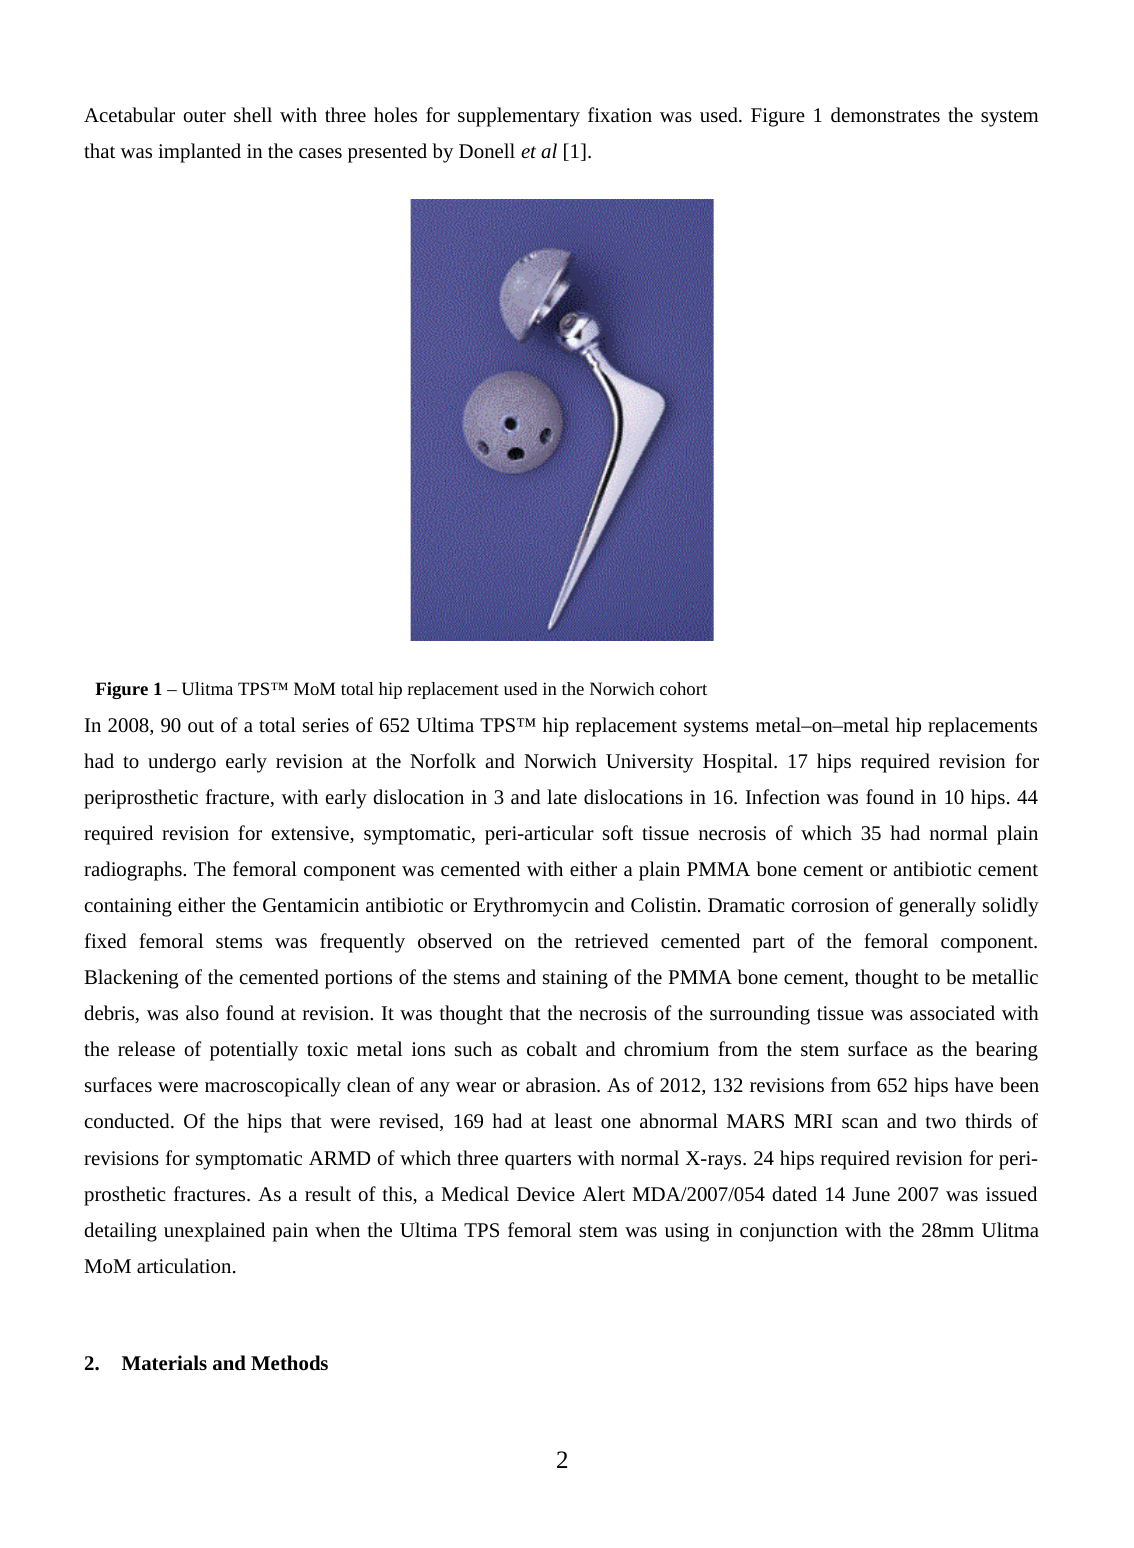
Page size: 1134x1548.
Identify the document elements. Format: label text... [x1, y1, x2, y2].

picture [410, 199, 714, 641]
table_header [84, 200, 1040, 678]
text In 2008, 90 out of a total series of 652 Ultima TPS™ hip replacement systems metal–on–metal hip replacements had to undergo early revision at the Norfolk and Norwich University Hospital. 17 hips required revision for periprosthetic fracture, with early dislocation in 3 and late dislocations in 16. Infection was found in 10 hips. 44 required revision for extensive, symptomatic, peri-articular soft tissue necrosis of which 35 had normal plain radiographs. The femoral component was cemented with either a plain PMMA bone cement or antibiotic cement containing either the Gentamicin antibiotic or Erythromycin and Colistin. Dramatic corrosion of generally solidly fixed femoral stems was frequently observed on the retrieved cemented part of the femoral component. Blackening of the cemented portions of the stems and staining of the PMMA bone cement, thought to be metallic debris, was also found at revision. It was thought that the necrosis of the surrounding tissue was associated with the release of potentially toxic metal ions such as cobalt and chromium from the stem surface as the bearing surfaces were macroscopically clean of any wear or abrasion. As of 2012, 132 revisions from 652 hips have been conducted. Of the hips that were revised, 169 had at least one abnormal MARS MRI scan and two thirds of revisions for symptomatic ARMD of which three quarters with normal X-rays. 24 hips required revision for peri-prosthetic fractures. As a result of this, a Medical Device Alert MDA/2007/054 dated 14 June 2007 was issued detailing unexplained pain when the Ultima TPS femoral stem was using in conjunction with the 28mm Ulitma MoM articulation. [84, 713, 1040, 1278]
table_cell Figure 1 – Ulitma TPS™ MoM total hip replacement used in the Norwich cohort [84, 678, 1040, 713]
list Materials and Methods [84, 1351, 1040, 1375]
